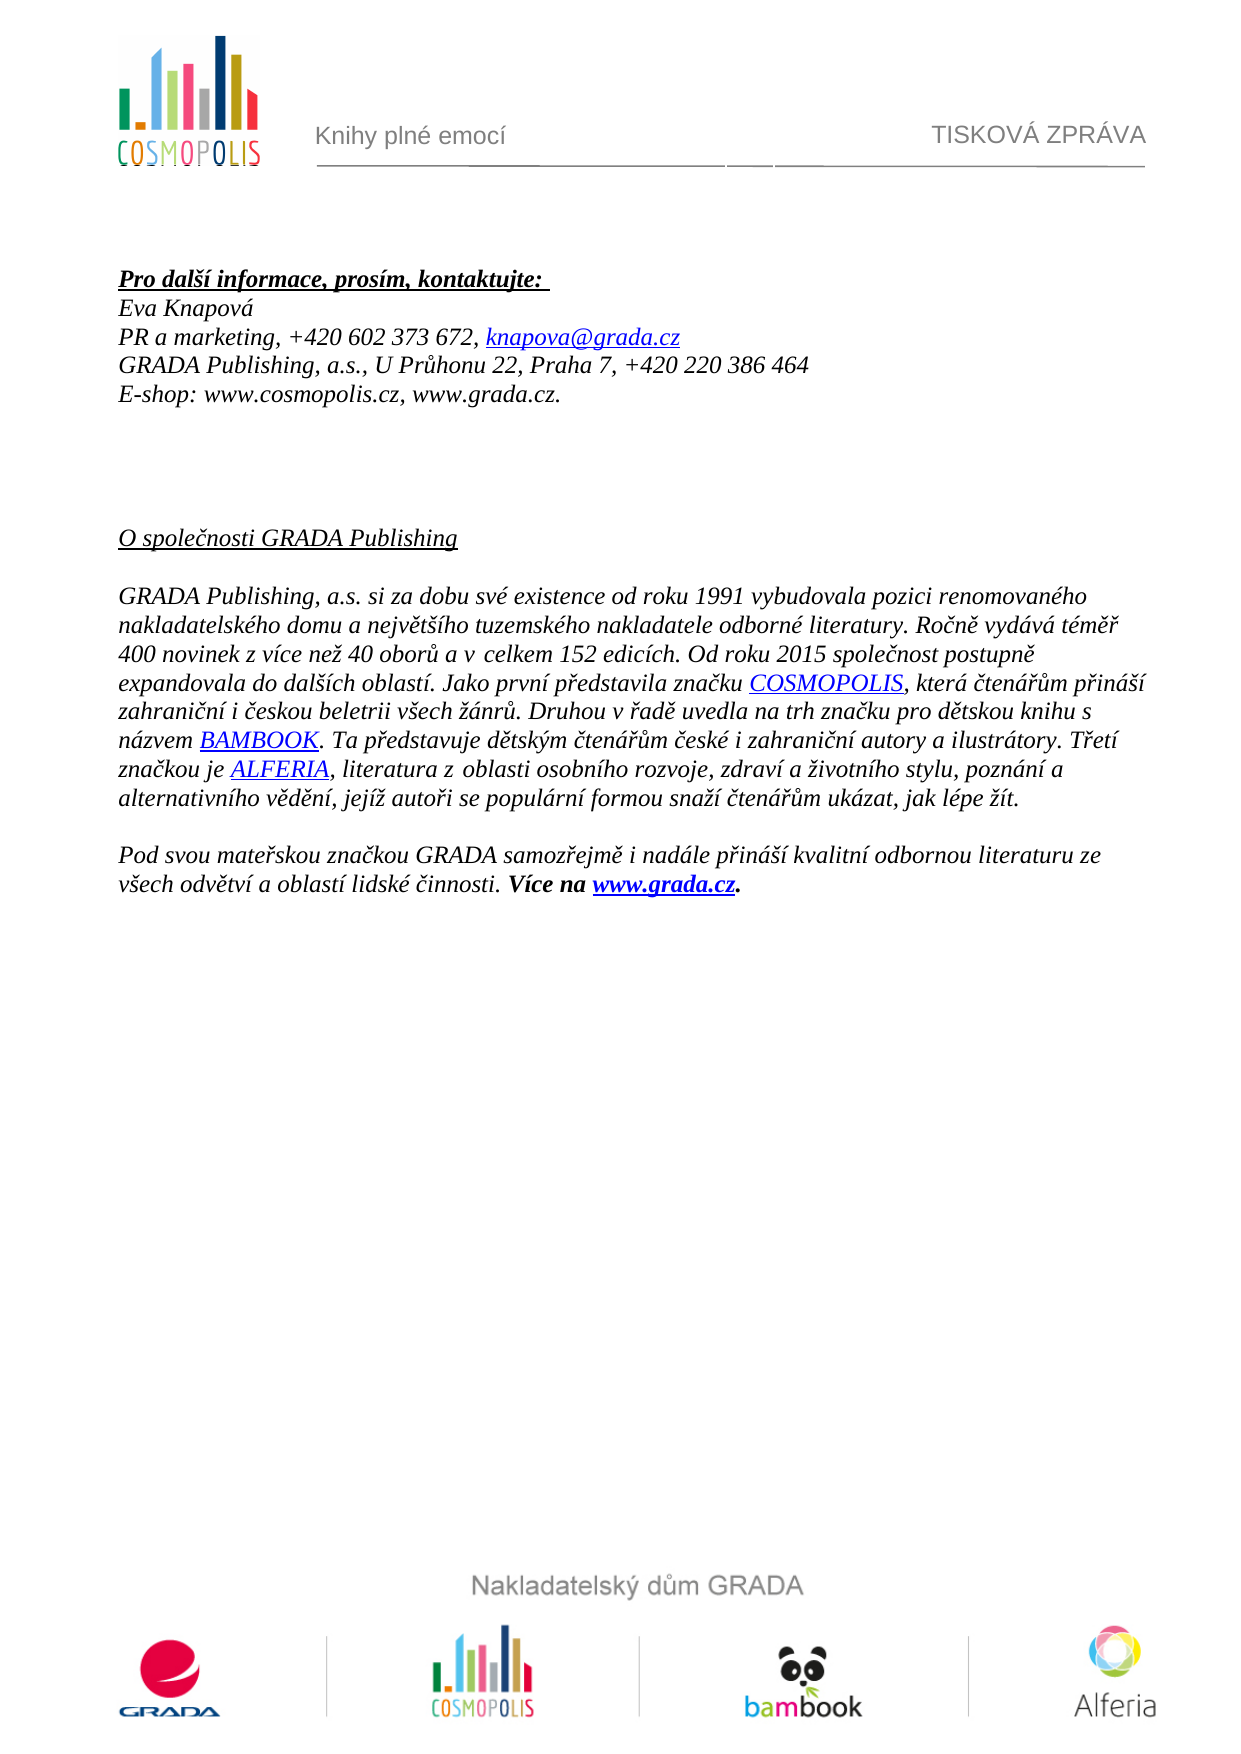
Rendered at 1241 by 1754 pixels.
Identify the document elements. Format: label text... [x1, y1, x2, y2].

text Eva Knapová [118, 293, 1152, 322]
text E-shop: www.cosmopolis.cz, www.grada.cz. [118, 379, 1152, 408]
picture [118, 35, 260, 166]
picture [0, 1558, 1241, 1754]
text O společnosti GRADA Publishing [118, 523, 1152, 552]
text Pod svou mateřskou značkou GRADA samozřejmě i nadále přináší kvalitní odbornou literaturu ze všech odvětví a oblastí lidské činnosti. Více na www.grada.cz. [118, 841, 1152, 898]
text GRADA Publishing, a.s. si za dobu své existence od roku 1991 vybudovala pozici renomovaného nakladatelského domu a největšího tuzemského nakladatele odborné literatury. Ročně vydává téměř 400 novinek z více než 40 oborů a v celkem 152 edicích. Od roku 2015 společnost postupně expandovala do dalších oblastí. Jako první představila značku COSMOPOLIS, která čtenářům přináší zahraniční i českou beletrii všech žánrů. Druhou v řadě uvedla na trh značku pro dětskou knihu s názvem BAMBOOK. Ta představuje dětským čtenářům české i zahraniční autory a ilustrátory. Třetí značkou je ALFERIA, literatura z oblasti osobního rozvoje, zdraví a životního stylu, poznání a alternativního vědění, jejíž autoři se populární formou snaží čtenářům ukázat, jak lépe žít. [118, 581, 1152, 811]
text PR a marketing, +420 602 373 672, knapova@grada.cz [118, 322, 1152, 351]
text GRADA Publishing, a.s., U Průhonu 22, Praha 7, +420 220 386 464 [118, 351, 1152, 379]
text Pro další informace, prosím, kontaktujte: [118, 264, 1152, 293]
